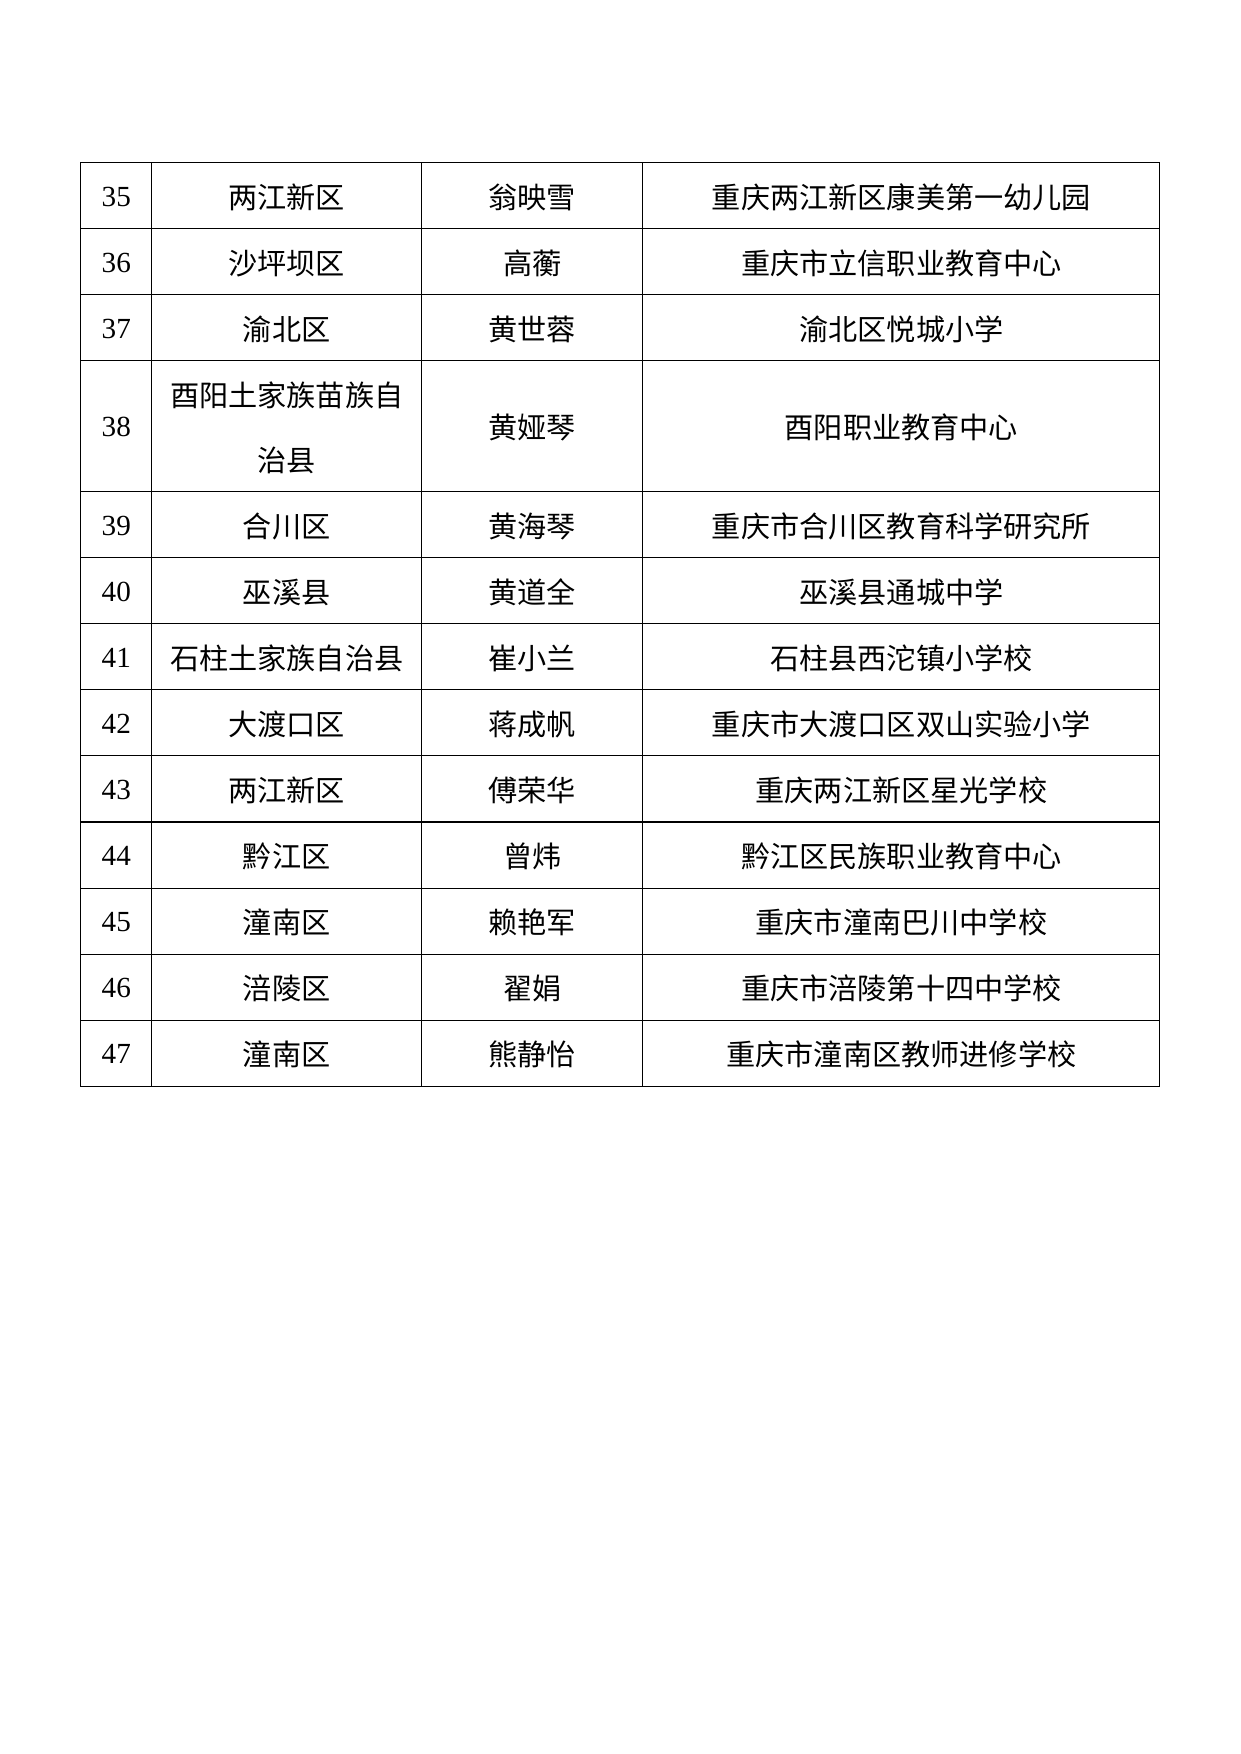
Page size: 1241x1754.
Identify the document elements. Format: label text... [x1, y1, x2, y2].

table_cell 重庆市立信职业教育中心 [643, 229, 1159, 294]
table_cell 40 [81, 558, 151, 623]
table_cell 蒋成帆 [422, 690, 642, 755]
table_cell 高蘅 [422, 229, 642, 294]
table_cell 37 [81, 295, 151, 360]
table_cell 合川区 [152, 492, 421, 557]
table_cell 巫溪县通城中学 [643, 558, 1159, 623]
table_cell 渝北区悦城小学 [643, 295, 1159, 360]
table_cell 41 [81, 624, 151, 689]
table_cell 39 [81, 492, 151, 557]
table_cell 45 [81, 889, 151, 953]
table_cell 沙坪坝区 [152, 229, 421, 294]
table_cell 熊静怡 [422, 1021, 642, 1086]
table_cell 大渡口区 [152, 690, 421, 755]
table_cell 重庆市涪陵第十四中学校 [643, 955, 1159, 1019]
table_cell 潼南区 [152, 1021, 421, 1086]
table_cell 石柱县西沱镇小学校 [643, 624, 1159, 689]
table_cell 46 [81, 955, 151, 1019]
table_cell 36 [81, 229, 151, 294]
table_cell 巫溪县 [152, 558, 421, 623]
table_cell 重庆市潼南区教师进修学校 [643, 1021, 1159, 1086]
table_cell 重庆两江新区星光学校 [643, 756, 1159, 821]
table_cell 黄娅琴 [422, 361, 642, 491]
table_cell 43 [81, 756, 151, 821]
table_cell 赖艳军 [422, 889, 642, 953]
table_cell 黔江区 [152, 823, 421, 887]
table_cell 黄道全 [422, 558, 642, 623]
table_cell 44 [81, 823, 151, 887]
table_cell 两江新区 [152, 756, 421, 821]
table_cell 38 [81, 361, 151, 491]
table_cell 傅荣华 [422, 756, 642, 821]
table_cell 潼南区 [152, 889, 421, 953]
table_cell 黄海琴 [422, 492, 642, 557]
table_cell 曾炜 [422, 823, 642, 887]
table_cell 重庆市潼南巴川中学校 [643, 889, 1159, 953]
table_cell 石柱土家族自治县 [152, 624, 421, 689]
table_cell 重庆两江新区康美第一幼儿园 [643, 163, 1159, 228]
table_cell 47 [81, 1021, 151, 1086]
table_cell 涪陵区 [152, 955, 421, 1019]
table_cell 重庆市大渡口区双山实验小学 [643, 690, 1159, 755]
table_cell 35 [81, 163, 151, 228]
table_cell 翟娟 [422, 955, 642, 1019]
table_cell 酉阳土家族苗族自治县 [152, 361, 421, 491]
table_cell 重庆市合川区教育科学研究所 [643, 492, 1159, 557]
table_cell 两江新区 [152, 163, 421, 228]
table_cell 酉阳职业教育中心 [643, 361, 1159, 491]
table_cell 黄世蓉 [422, 295, 642, 360]
table_cell 渝北区 [152, 295, 421, 360]
table_cell 崔小兰 [422, 624, 642, 689]
table_cell 42 [81, 690, 151, 755]
table_cell 翁映雪 [422, 163, 642, 228]
table_cell 黔江区民族职业教育中心 [643, 823, 1159, 887]
